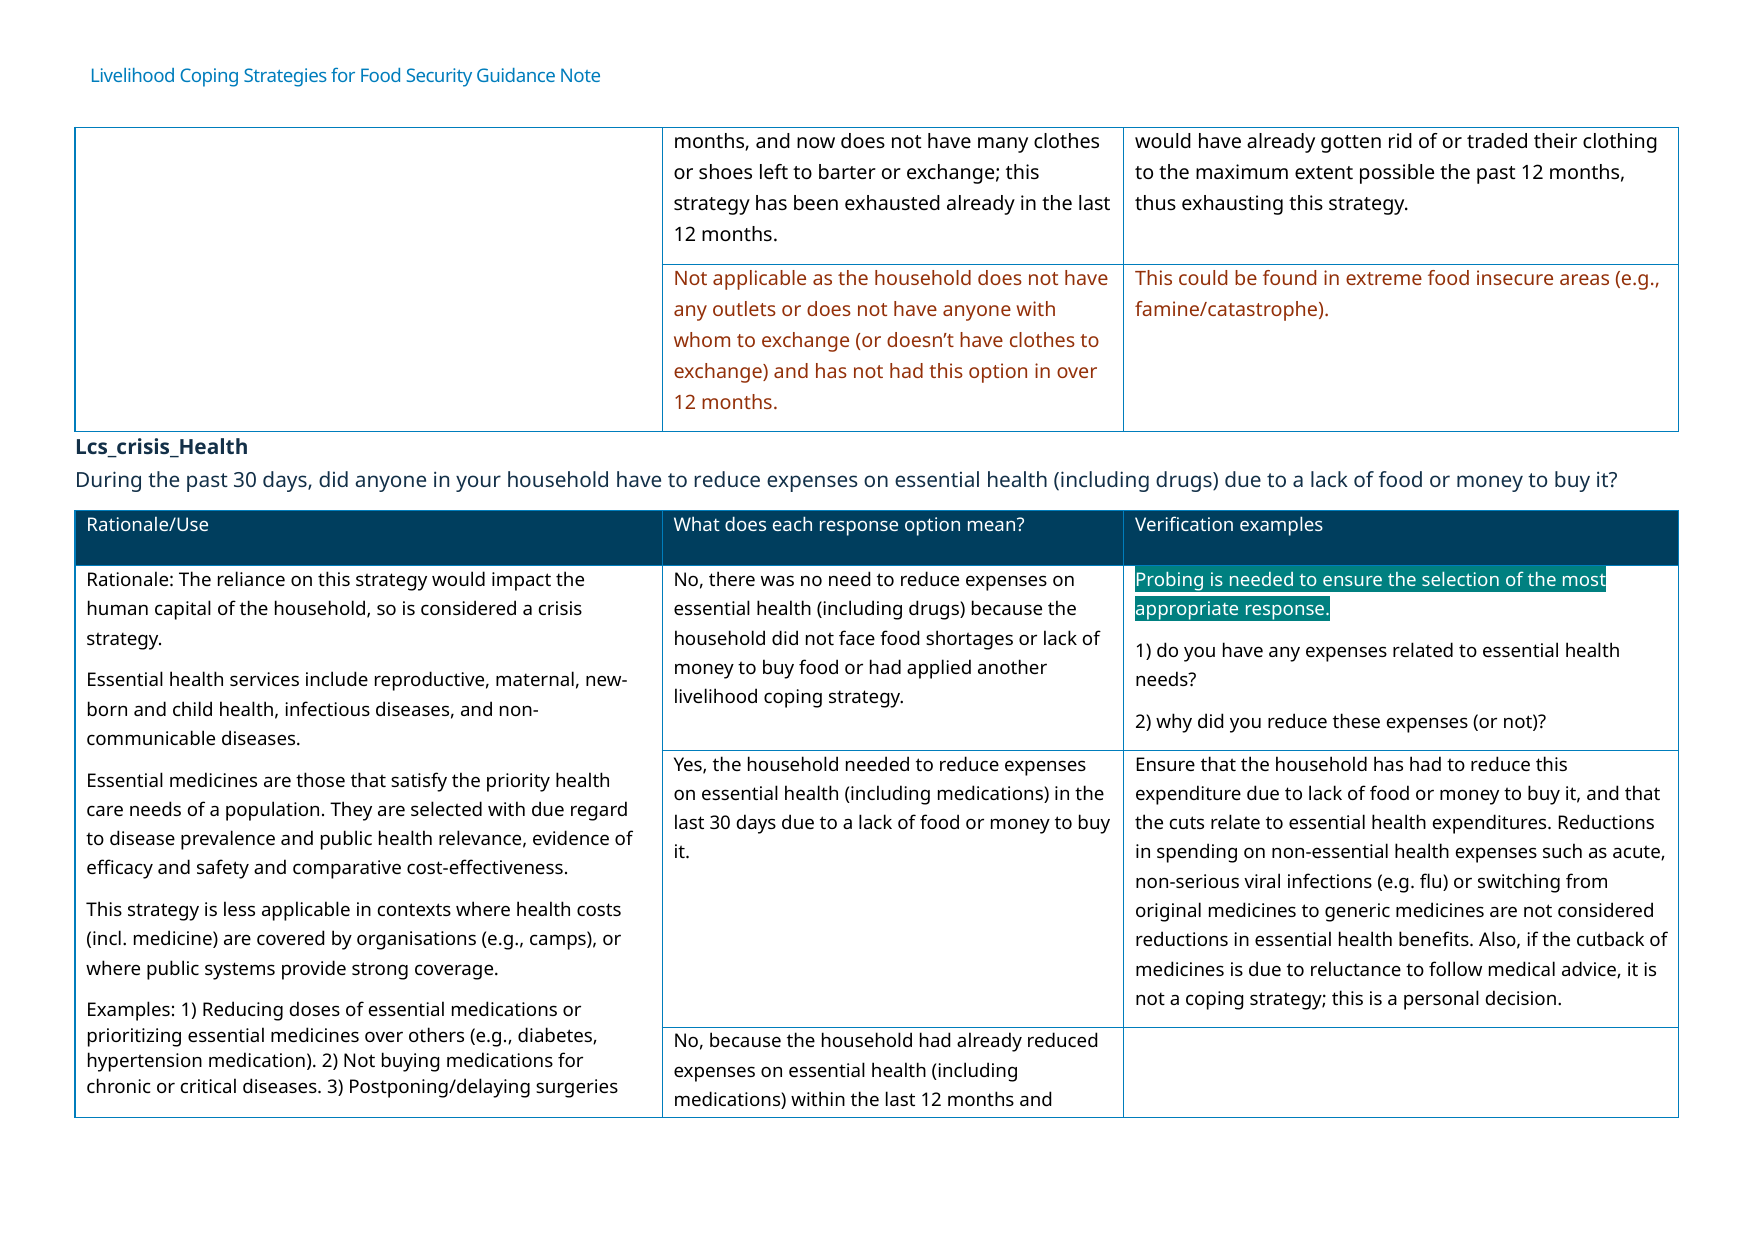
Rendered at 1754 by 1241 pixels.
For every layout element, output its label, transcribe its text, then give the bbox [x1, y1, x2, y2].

table_header Verification examples [1124, 511, 1678, 565]
table_cell Ensure that the household has had to reduce this expenditure due to lack of food or money to buy it, and that the cuts relate to essential health expenditures. Reductions in spending on non-essential health expenses such as acute, non-serious viral infections (e.g. flu) or switching from original medicines to generic medicines are not considered reductions in essential health benefits. Also, if the cutback of medicines is due to reluctance to follow medical advice, it is not a coping strategy; this is a personal decision. [1124, 751, 1678, 1027]
table_cell Yes, the household needed to reduce expenses on essential health (including medications) in the last 30 days due to a lack of food or money to buy it. [663, 751, 1123, 1027]
table_header What does each response option mean? [663, 511, 1123, 565]
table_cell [663, 1028, 1123, 1117]
table_header Rationale/Use [76, 511, 662, 565]
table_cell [1124, 128, 1678, 263]
table_cell Not applicable as the household does not have any outlets or does not have anyone with whom to exchange (or doesn’t have clothes to exchange) and has not had this option in over 12 months. [663, 265, 1123, 431]
table_cell Rationale: The reliance on this strategy would impact the human capital of the household, so is considered a crisis strategy. Essential health services include reproductive, maternal, new-born and child health, infectious diseases, and non-communicable diseases. Essential medicines are those that satisfy the priority health care needs of a population. They are selected with due regard to disease prevalence and public health relevance, evidence of efficacy and safety and comparative cost-effectiveness. This strategy is less applicable in contexts where health costs (incl. medicine) are covered by organisations (e.g., camps), or where public systems provide strong coverage. Examples: 1) Reducing doses of essential medications or prioritizing essential medicines over others (e.g., diabetes, hypertension medication). 2) Not buying medications for chronic or critical diseases. 3) Postponing/delaying surgeries and delaying or stopping a medicine for chronic diseases (e.g., chemo sessions). Severity: Almost always has a ‘crisis’ severity. [76, 566, 662, 1117]
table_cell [663, 128, 1123, 263]
subtitle Lcs_crisis_Health During the past 30 days, did anyone in your household have to reduce expenses on essential health (including drugs) due to a lack of food or money to buy it? [75, 432, 1679, 493]
table_cell [1124, 1028, 1678, 1117]
table_cell No, there was no need to reduce expenses on essential health (including drugs) because the household did not face food shortages or lack of money to buy food or had applied another livelihood coping strategy. [663, 566, 1123, 750]
table_cell This could be found in extreme food insecure areas (e.g., famine/catastrophe). [1124, 265, 1678, 431]
table_cell Probing is needed to ensure the selection of the most appropriate response. 1) do you have any expenses related to essential health needs? 2) why did you reduce these expenses (or not)? [1124, 566, 1678, 750]
